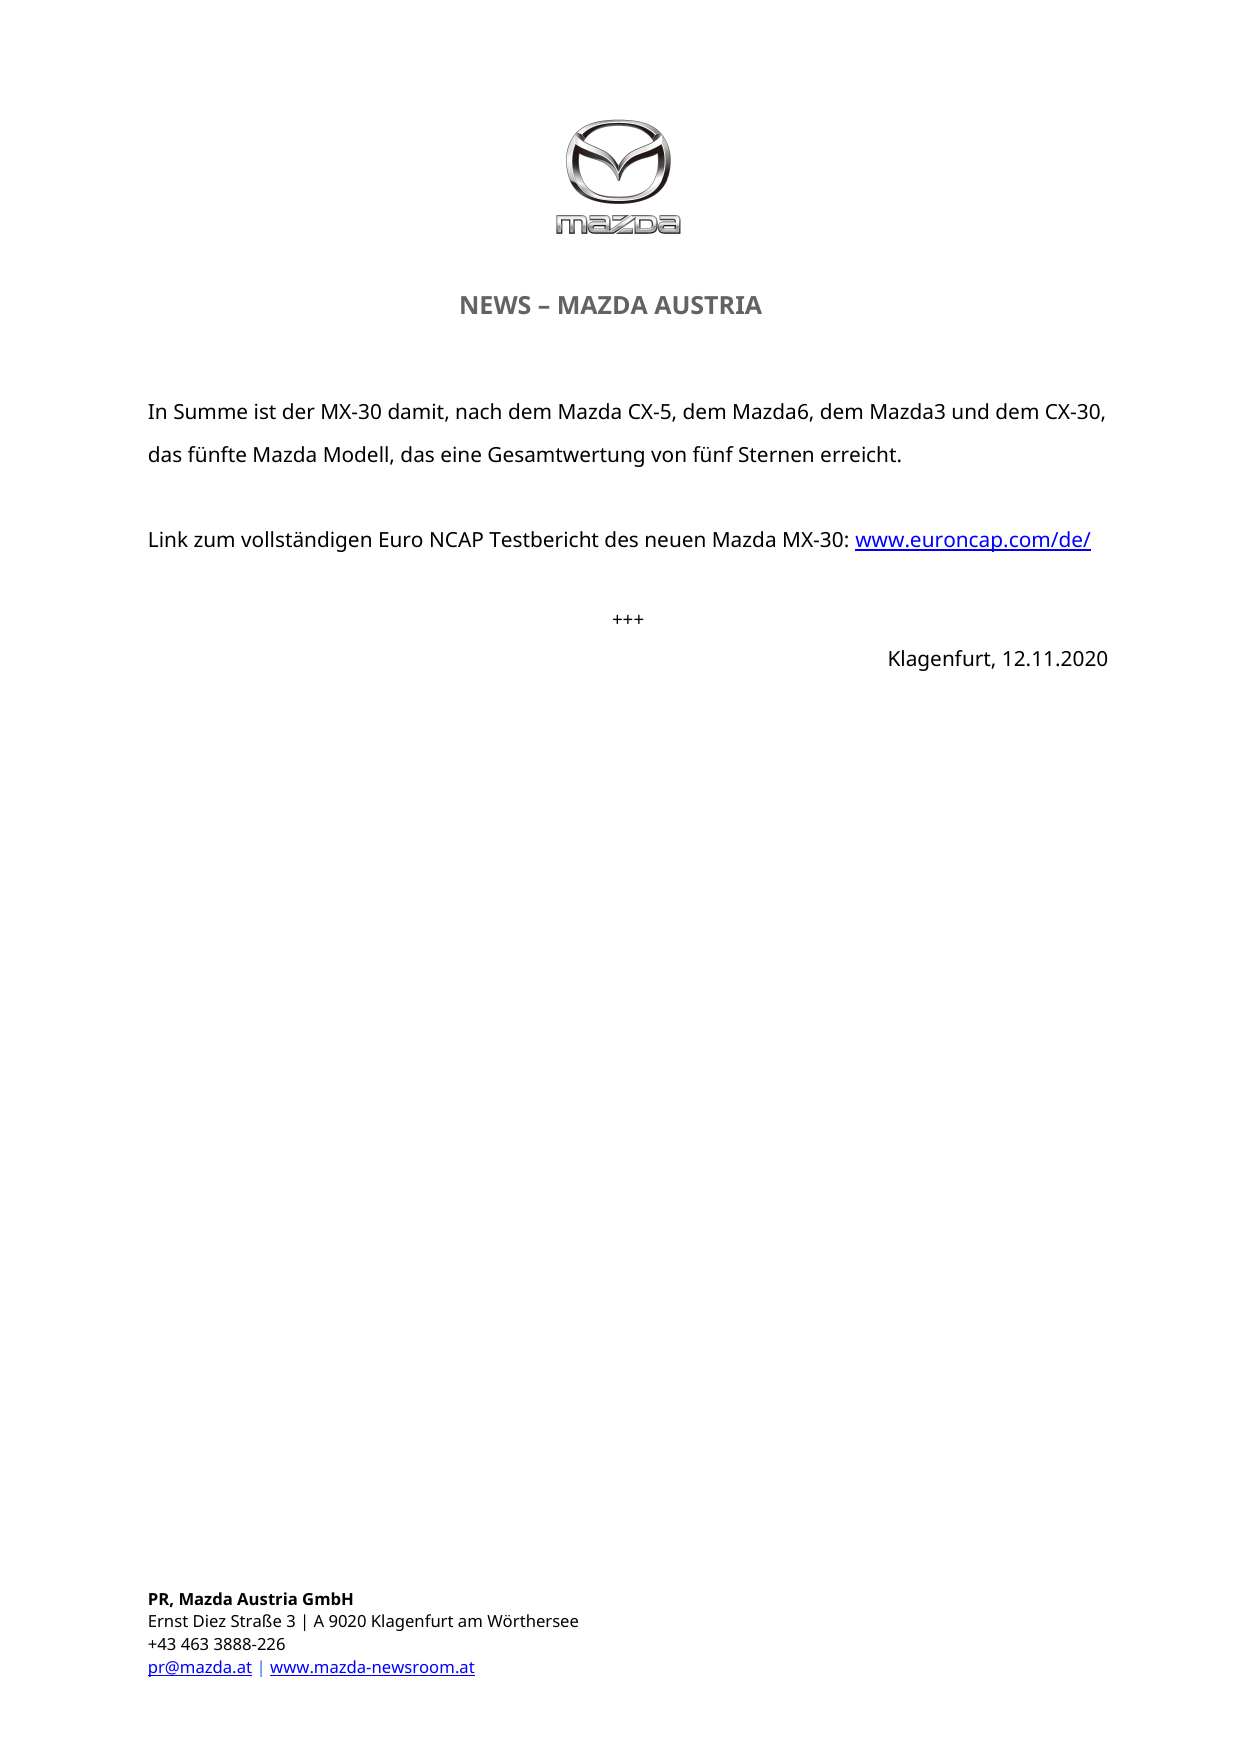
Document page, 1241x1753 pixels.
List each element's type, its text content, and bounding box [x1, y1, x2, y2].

text In Summe ist der MX-30 damit, nach dem Mazda CX-5, dem Mazda6, dem Mazda3 und dem CX-30, das fünfte Mazda Modell, das eine Gesamtwertung von fünf Sternen erreicht. [148, 397, 1108, 468]
text Klagenfurt, 12.11.2020 [148, 644, 1108, 673]
text +++ [148, 606, 1108, 631]
text Link zum vollständigen Euro NCAP Testbericht des neuen Mazda MX-30: www.euroncap.com/de/ [148, 525, 1108, 553]
picture [0, 2, 1239, 357]
